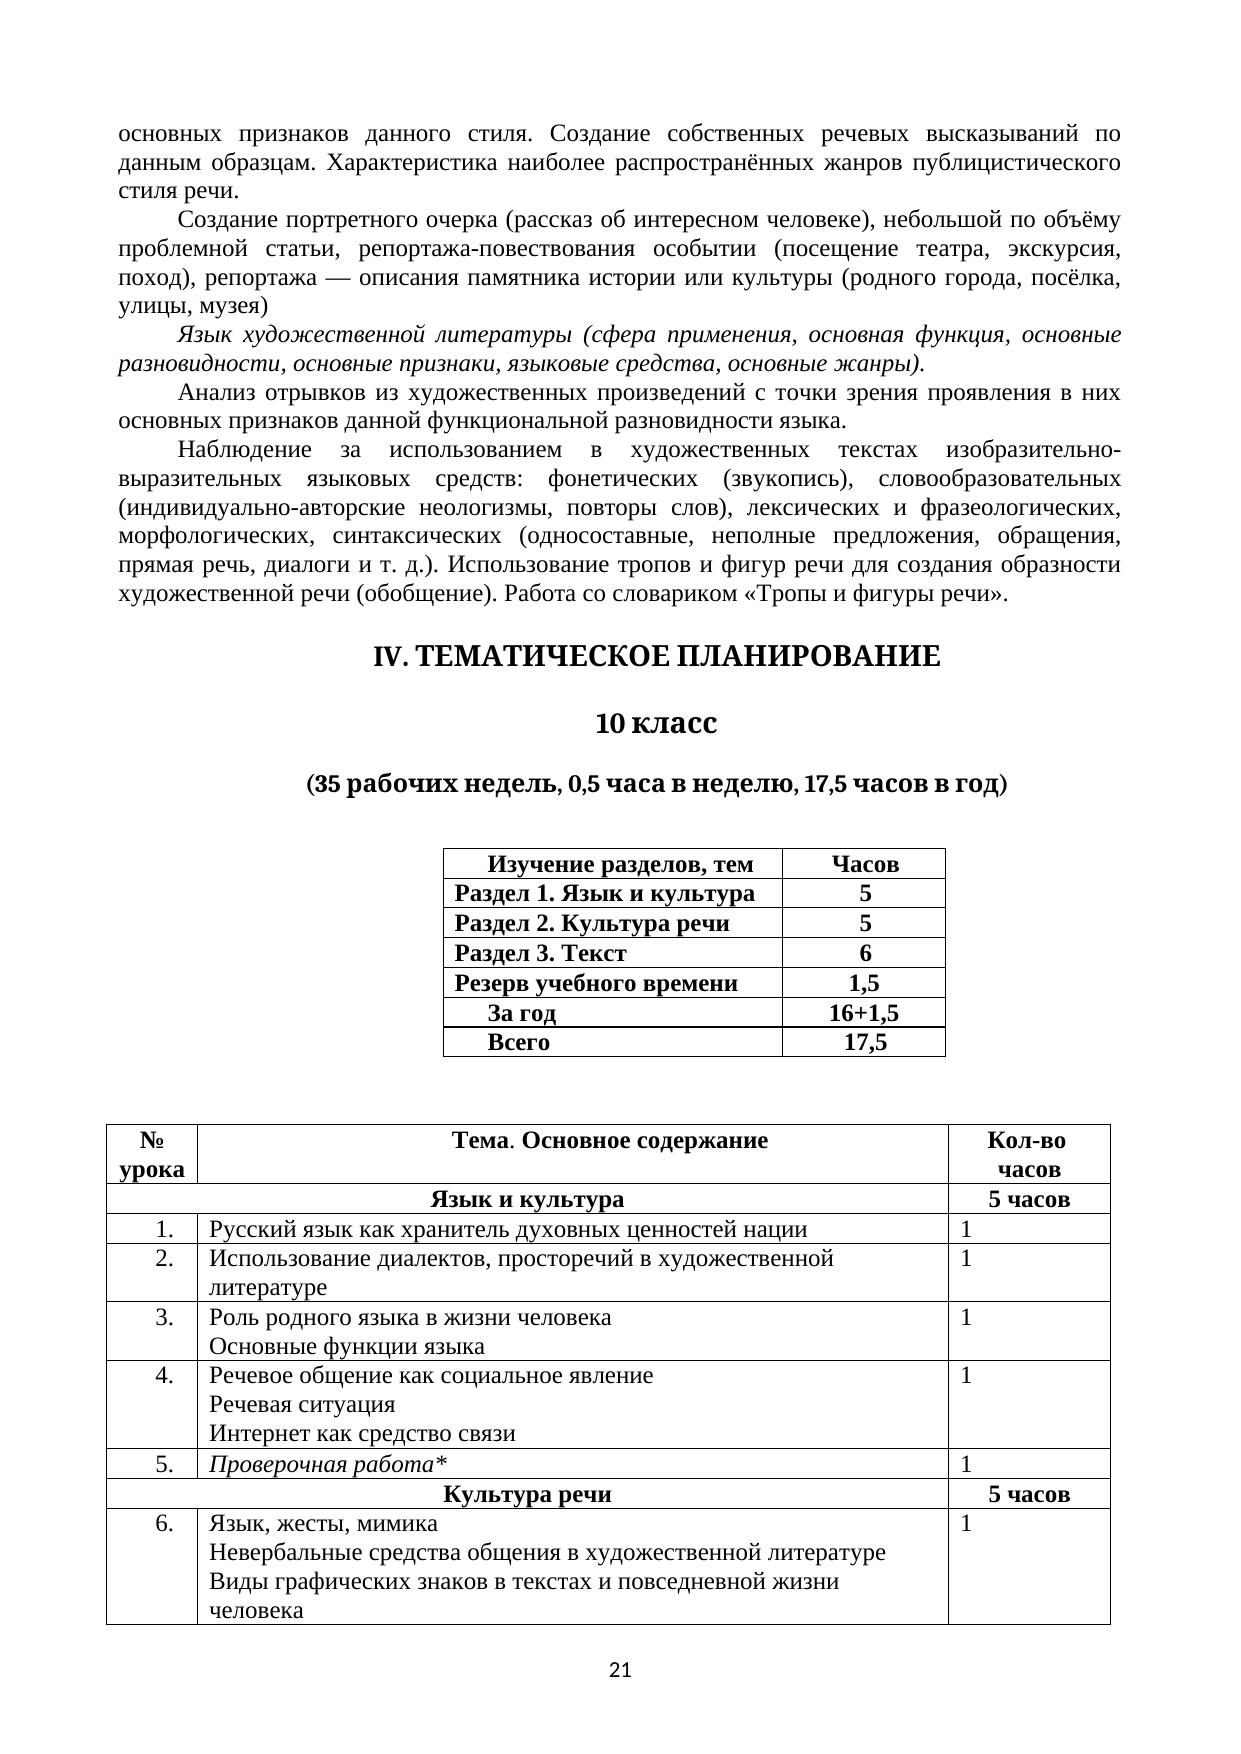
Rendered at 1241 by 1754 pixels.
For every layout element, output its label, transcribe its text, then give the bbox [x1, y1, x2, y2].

table_cell [107, 1509, 197, 1623]
table_header № урока [107, 1125, 197, 1183]
table_cell Раздел 1. Язык и культура [444, 879, 782, 907]
table_cell Раздел 2. Культура речи [444, 908, 782, 937]
table_cell 1 [949, 1509, 1110, 1623]
table_cell Использование диалектов, просторечий в художественной литературе [198, 1244, 948, 1301]
table_cell [107, 1214, 197, 1242]
table_cell Культура речи [107, 1479, 948, 1507]
table_cell 5 [783, 879, 945, 907]
text Анализ отрывков из художественных произведений с точки зрения проявления в них основных признаков данной функциональной разновидности языка. [118, 377, 1122, 434]
table_cell Речевое общение как социальное явление Речевая ситуация Интернет как средство связи [198, 1361, 948, 1448]
table_cell 1 [949, 1449, 1110, 1478]
table_header Кол-во часов [949, 1125, 1110, 1183]
text Создание портретного очерка (рассказ об интересном человеке), небольшой по объёму проблемной статьи, репортажа-повествования особытии (посещение театра, экскурсия, поход), репортажа — описания памятника истории или культуры (родного города, посёлка, улицы, музея) [118, 204, 1122, 319]
table_cell 1 [949, 1361, 1110, 1448]
table_cell За год [444, 998, 782, 1026]
table_cell 6 [783, 938, 945, 967]
text Наблюдение за использованием в художественных текстах изобразительно-выразительных языковых средств: фонетических (звукопись), словообразовательных (индивидуально-авторские неологизмы, повторы слов), лексических и фразеологических, морфологических, синтаксических (односоставные, неполные предложения, обращения, прямая речь, диалоги и т. д.). Использование тропов и фигур речи для создания образности художественной речи (обобщение). Работа со словариком «Тропы и фигуры речи». [118, 434, 1122, 607]
table_cell [107, 1449, 197, 1478]
table_header Тема. Основное содержание [198, 1125, 948, 1183]
table_cell Раздел 3. Текст [444, 938, 782, 967]
table_cell 17,5 [783, 1028, 945, 1056]
table_cell 1 [949, 1244, 1110, 1301]
table_header Часов [783, 849, 945, 877]
table_cell 5 [783, 908, 945, 937]
table_cell 1 [949, 1302, 1110, 1359]
table_cell 5 часов [949, 1184, 1110, 1213]
text (35 рабочих недель, 0,5 часа в неделю, 17,5 часов в год) [118, 770, 1122, 798]
table_cell Всего [444, 1028, 782, 1056]
table_cell 5 часов [949, 1479, 1110, 1507]
table_cell [107, 1244, 197, 1301]
table_cell Язык и культура [107, 1184, 948, 1213]
table_cell Русский язык как хранитель духовных ценностей нации [198, 1214, 948, 1242]
table_cell 16+1,5 [783, 998, 945, 1026]
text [118, 118, 1122, 204]
text 10 класс [118, 707, 1122, 741]
table_cell Резерв учебного времени [444, 968, 782, 997]
table_cell 1 [949, 1214, 1110, 1242]
table_cell 1,5 [783, 968, 945, 997]
table_cell Роль родного языка в жизни человека Основные функции языка [198, 1302, 948, 1359]
text Язык художественной литературы (сфера применения, основная функция, основные разновидности, основные признаки, языковые средства, основные жанры). [118, 319, 1122, 377]
table_cell Язык, жесты, мимика Невербальные средства общения в художественной литературе Виды графических знаков в текстах и повседневной жизни человека [198, 1509, 948, 1623]
table_header Изучение разделов, тем [444, 849, 782, 877]
text IV. ТЕМАТИЧЕСКОЕ ПЛАНИРОВАНИЕ [118, 640, 1122, 674]
table_cell Проверочная работа* [198, 1449, 948, 1478]
table_cell [107, 1361, 197, 1448]
table_cell [107, 1302, 197, 1359]
